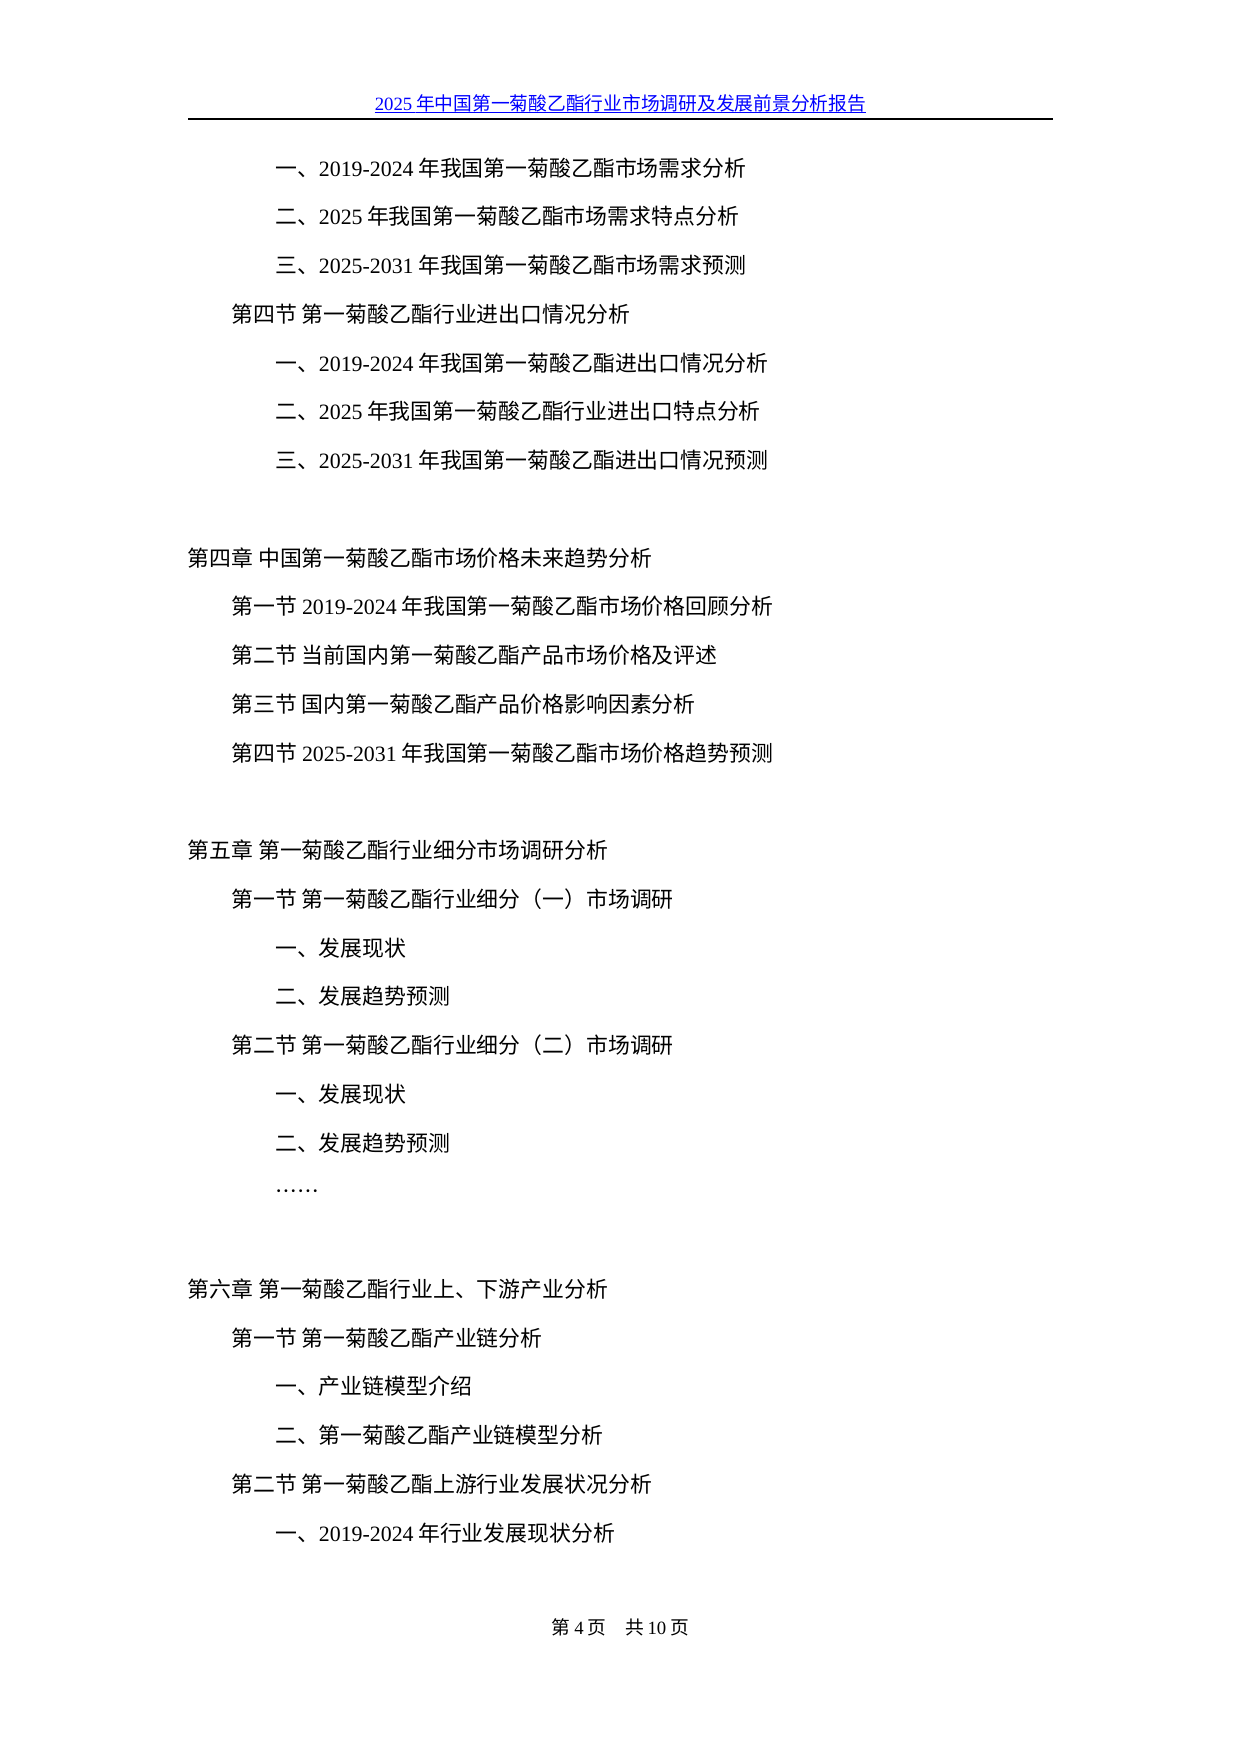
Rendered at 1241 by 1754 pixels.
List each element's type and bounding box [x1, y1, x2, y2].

text [187, 150, 1053, 1548]
